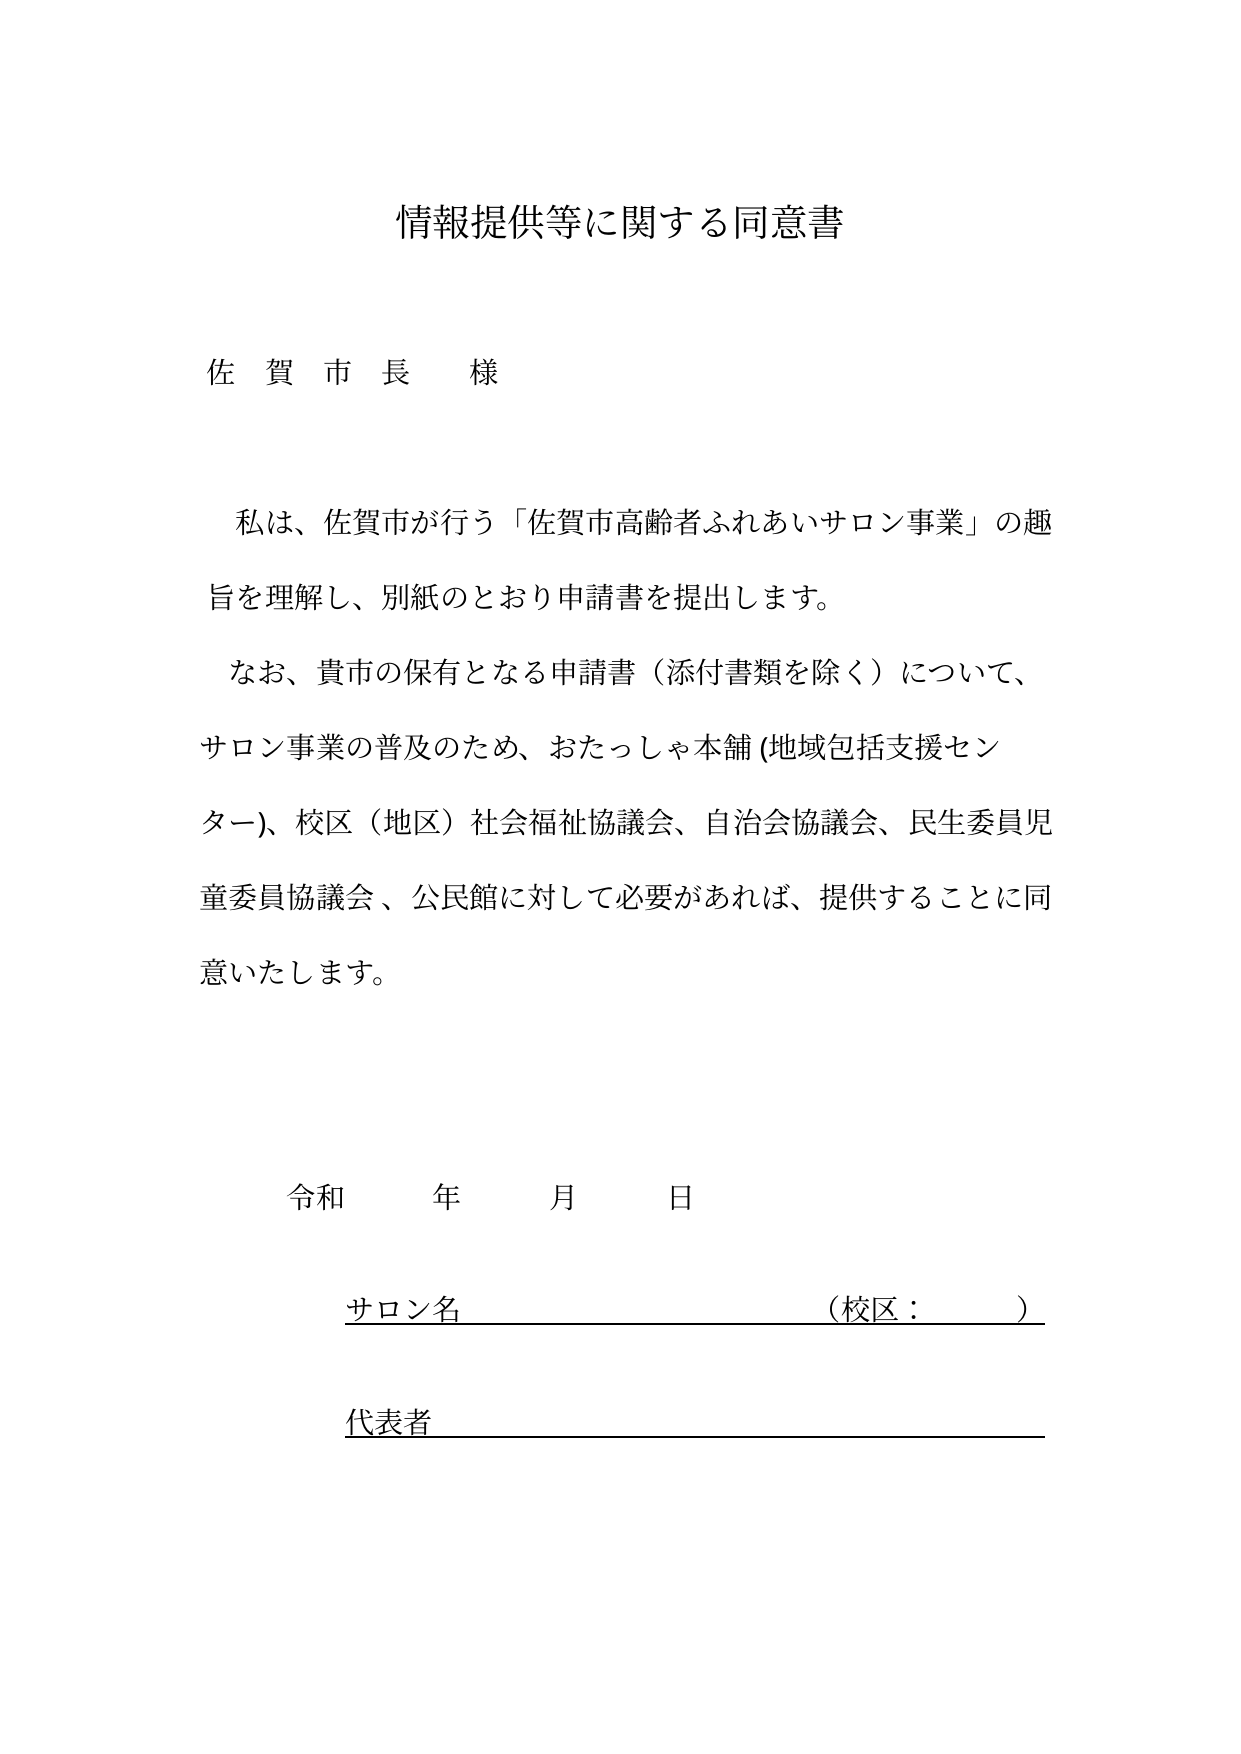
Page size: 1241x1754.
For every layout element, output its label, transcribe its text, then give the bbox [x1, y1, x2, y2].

text サロン名 （校区： ） [177, 1271, 1063, 1346]
text なお、貴市の保有となる申請書（添付書類を除く）について、サロン事業の普及のため、おたっしゃ本舗 (地域包括支援センター)、校区（地区）社会福祉協議会、自治会協議会、民生委員児童委員協議会 、公民館に対して必要があれば、提供することに同意いたします。 [199, 633, 1063, 1008]
text 代表者 [177, 1383, 1063, 1458]
text 旨を理解し、別紙のとおり申請書を提出します。 [177, 558, 1063, 633]
text 令和 年 月 日 [177, 1158, 1063, 1233]
text 私は、佐賀市が行う「佐賀市高齢者ふれあいサロン事業」の趣 [177, 483, 1063, 558]
text 佐 賀 市 長 様 [177, 333, 1063, 408]
text 情報提供等に関する同意書 [177, 183, 1063, 258]
